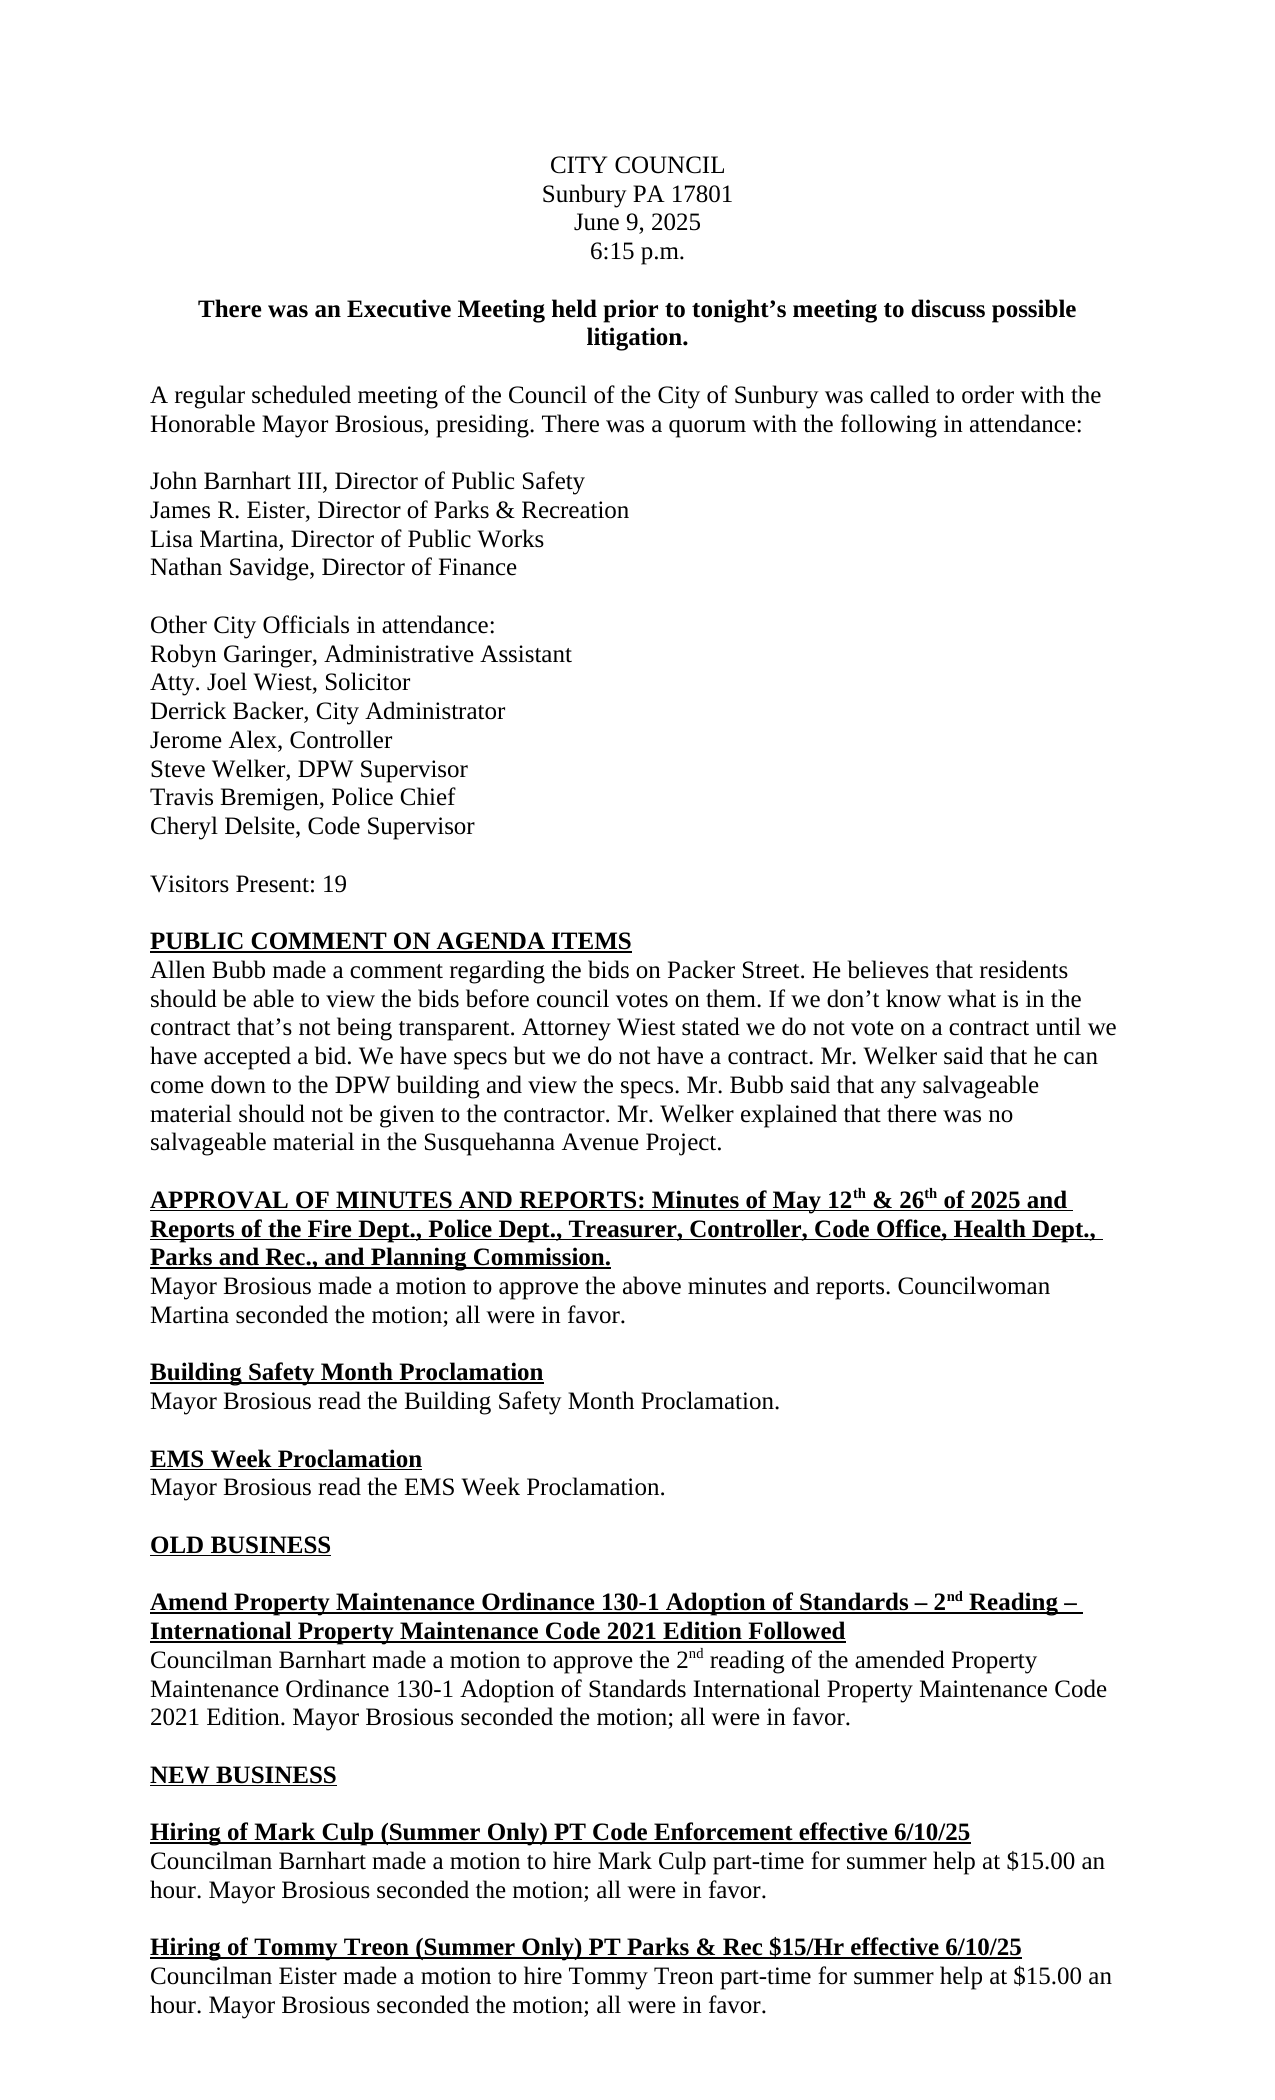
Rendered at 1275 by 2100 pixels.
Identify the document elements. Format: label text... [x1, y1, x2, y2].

text John Barnhart III, Director of Public Safety [150, 466, 1125, 495]
text Jerome Alex, Controller [150, 725, 1125, 754]
text Travis Bremigen, Police Chief [150, 782, 1125, 811]
text Mayor Brosious made a motion to approve the above minutes and reports. Councilwoman Martina seconded the motion; all were in favor. [150, 1271, 1125, 1329]
text EMS Week Proclamation [150, 1444, 1125, 1472]
text Cheryl Delsite, Code Supervisor [150, 811, 1125, 840]
text 6:15 p.m. [150, 236, 1125, 265]
text Other City Officials in attendance: [150, 610, 1125, 639]
text Allen Bubb made a comment regarding the bids on Packer Street. He believes that residents should be able to view the bids before council votes on them. If we don’t know what is in the contract that’s not being transparent. Attorney Wiest stated we do not vote on a contract until we have accepted a bid. We have specs but we do not have a contract. Mr. Welker said that he can come down to the DPW building and view the specs. Mr. Bubb said that any salvageable material should not be given to the contractor. Mr. Welker explained that there was no salvageable material in the Susquehanna Avenue Project. [150, 955, 1125, 1156]
text James R. Eister, Director of Parks & Recreation [150, 495, 1125, 524]
text Councilman Barnhart made a motion to approve the 2nd reading of the amended Property Maintenance Ordinance 130-1 Adoption of Standards International Property Maintenance Code 2021 Edition. Mayor Brosious seconded the motion; all were in favor. [150, 1645, 1125, 1731]
text Lisa Martina, Director of Public Works [150, 524, 1125, 552]
text Mayor Brosious read the EMS Week Proclamation. [150, 1472, 1125, 1501]
text CITY COUNCIL [150, 150, 1125, 179]
text Hiring of Tommy Treon (Summer Only) PT Parks & Rec $15/Hr effective 6/10/25 [150, 1932, 1125, 1961]
text OLD BUSINESS [150, 1530, 1125, 1559]
text There was an Executive Meeting held prior to tonight’s meeting to discuss possible litigation. [150, 294, 1125, 351]
text Building Safety Month Proclamation [150, 1357, 1125, 1386]
text Amend Property Maintenance Ordinance 130-1 Adoption of Standards – 2nd Reading – International Property Maintenance Code 2021 Edition Followed [150, 1587, 1125, 1645]
text Councilman Eister made a motion to hire Tommy Treon part-time for summer help at $15.00 an hour. Mayor Brosious seconded the motion; all were in favor. [150, 1961, 1125, 2019]
text Derrick Backer, City Administrator [150, 696, 1125, 725]
text Robyn Garinger, Administrative Assistant [150, 639, 1125, 667]
text APPROVAL OF MINUTES AND REPORTS: Minutes of May 12th & 26th of 2025 and Reports of the Fire Dept., Police Dept., Treasurer, Controller, Code Office, Health Dept., Parks and Rec., and Planning Commission. [150, 1185, 1125, 1271]
text Sunbury PA 17801 [150, 179, 1125, 207]
text A regular scheduled meeting of the Council of the City of Sunbury was called to order with the Honorable Mayor Brosious, presiding. There was a quorum with the following in attendance: [150, 380, 1125, 437]
text Atty. Joel Wiest, Solicitor [150, 667, 1125, 696]
text PUBLIC COMMENT ON AGENDA ITEMS [150, 926, 1125, 955]
text Mayor Brosious read the Building Safety Month Proclamation. [150, 1386, 1125, 1415]
text Hiring of Mark Culp (Summer Only) PT Code Enforcement effective 6/10/25 [150, 1817, 1125, 1846]
text NEW BUSINESS [150, 1760, 1125, 1789]
text Steve Welker, DPW Supervisor [150, 754, 1125, 782]
text Visitors Present: 19 [150, 869, 1125, 897]
text Nathan Savidge, Director of Finance [150, 552, 1125, 581]
text Councilman Barnhart made a motion to hire Mark Culp part-time for summer help at $15.00 an hour. Mayor Brosious seconded the motion; all were in favor. [150, 1846, 1125, 1904]
text June 9, 2025 [150, 207, 1125, 236]
